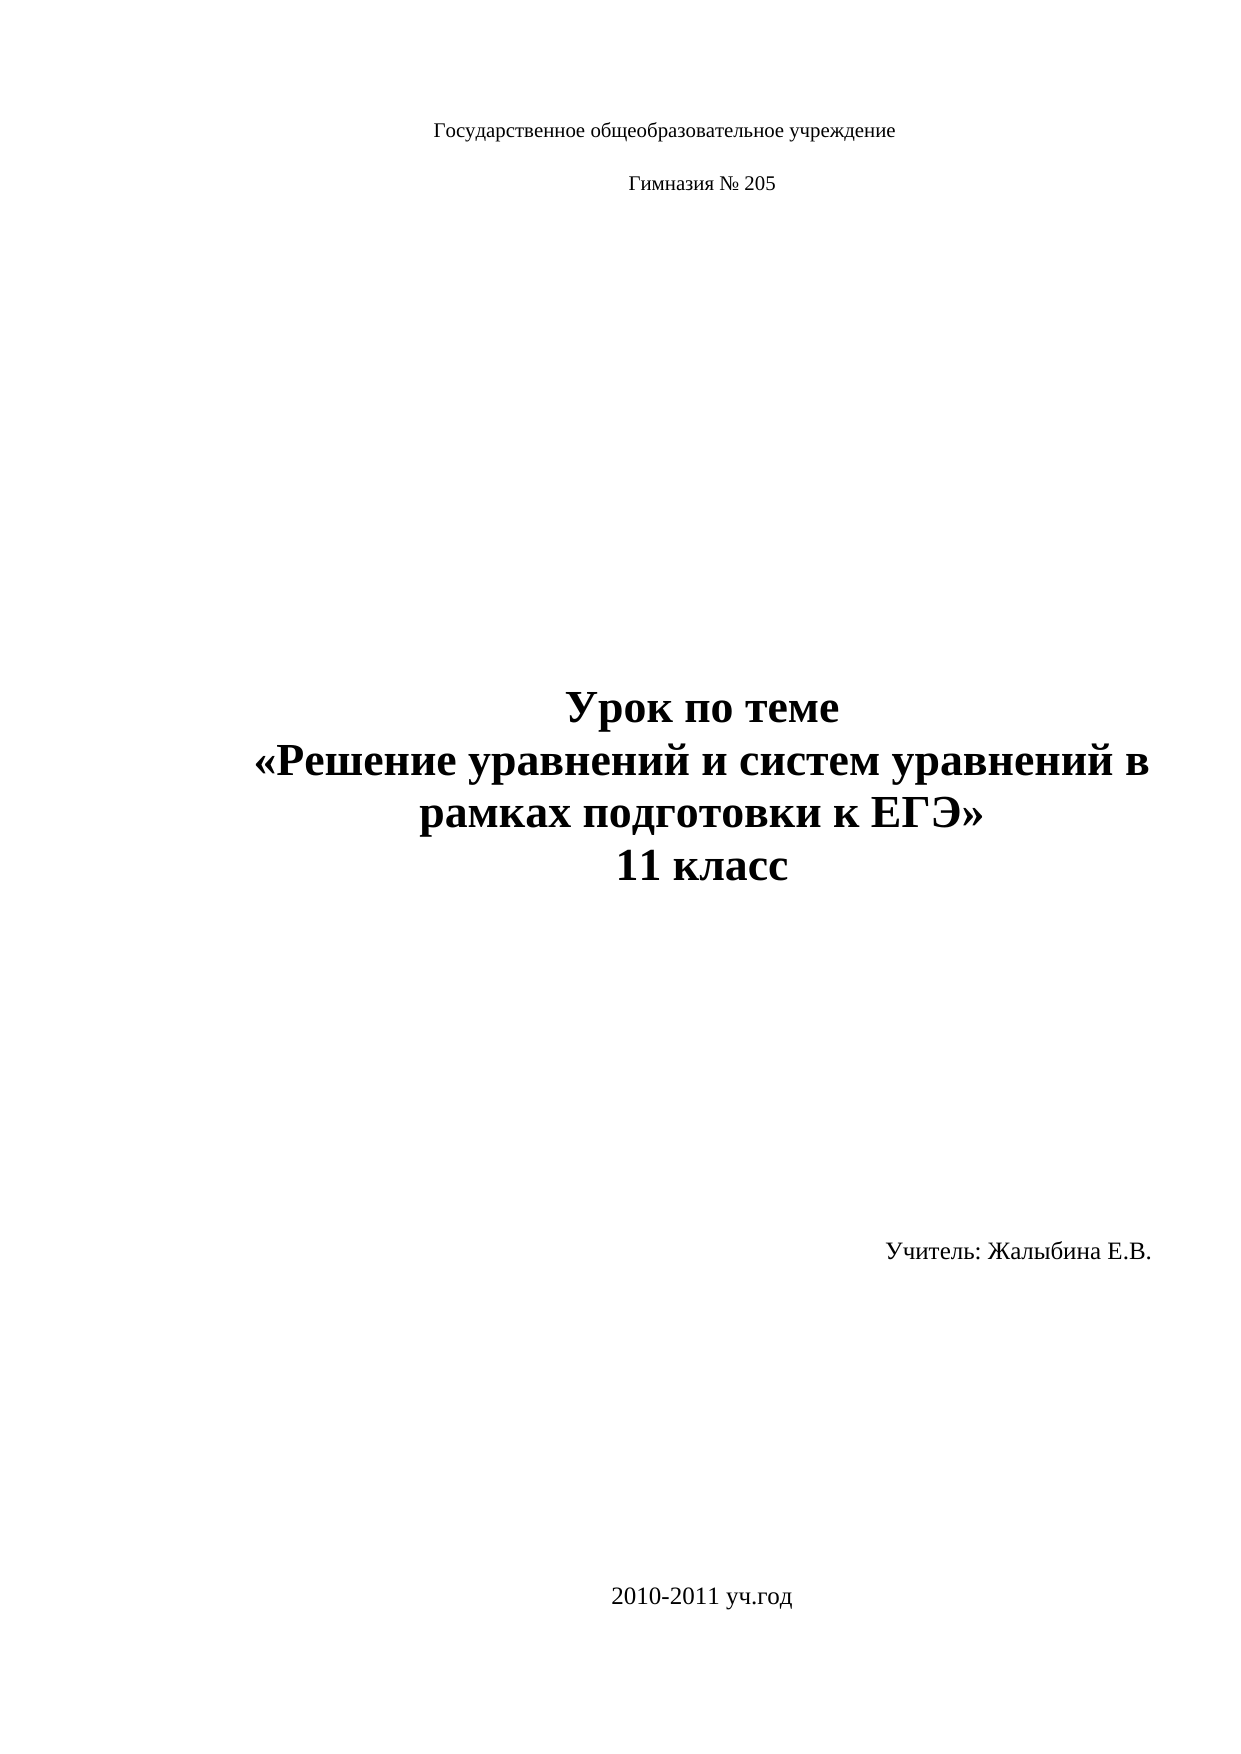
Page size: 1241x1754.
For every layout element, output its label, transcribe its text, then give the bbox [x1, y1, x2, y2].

list 2010-2011 уч.год [252, 1581, 1152, 1610]
text Учитель: Жалыбина Е.В. [177, 1236, 1152, 1264]
text Государственное общеобразовательное учреждение [177, 118, 1152, 142]
list Урок по теме [252, 679, 1152, 732]
list 11 класс [252, 838, 1152, 890]
list «Решение уравнений и систем уравнений в рамках подготовки к ЕГЭ» [252, 732, 1152, 838]
list Гимназия № 205 [252, 171, 1152, 195]
